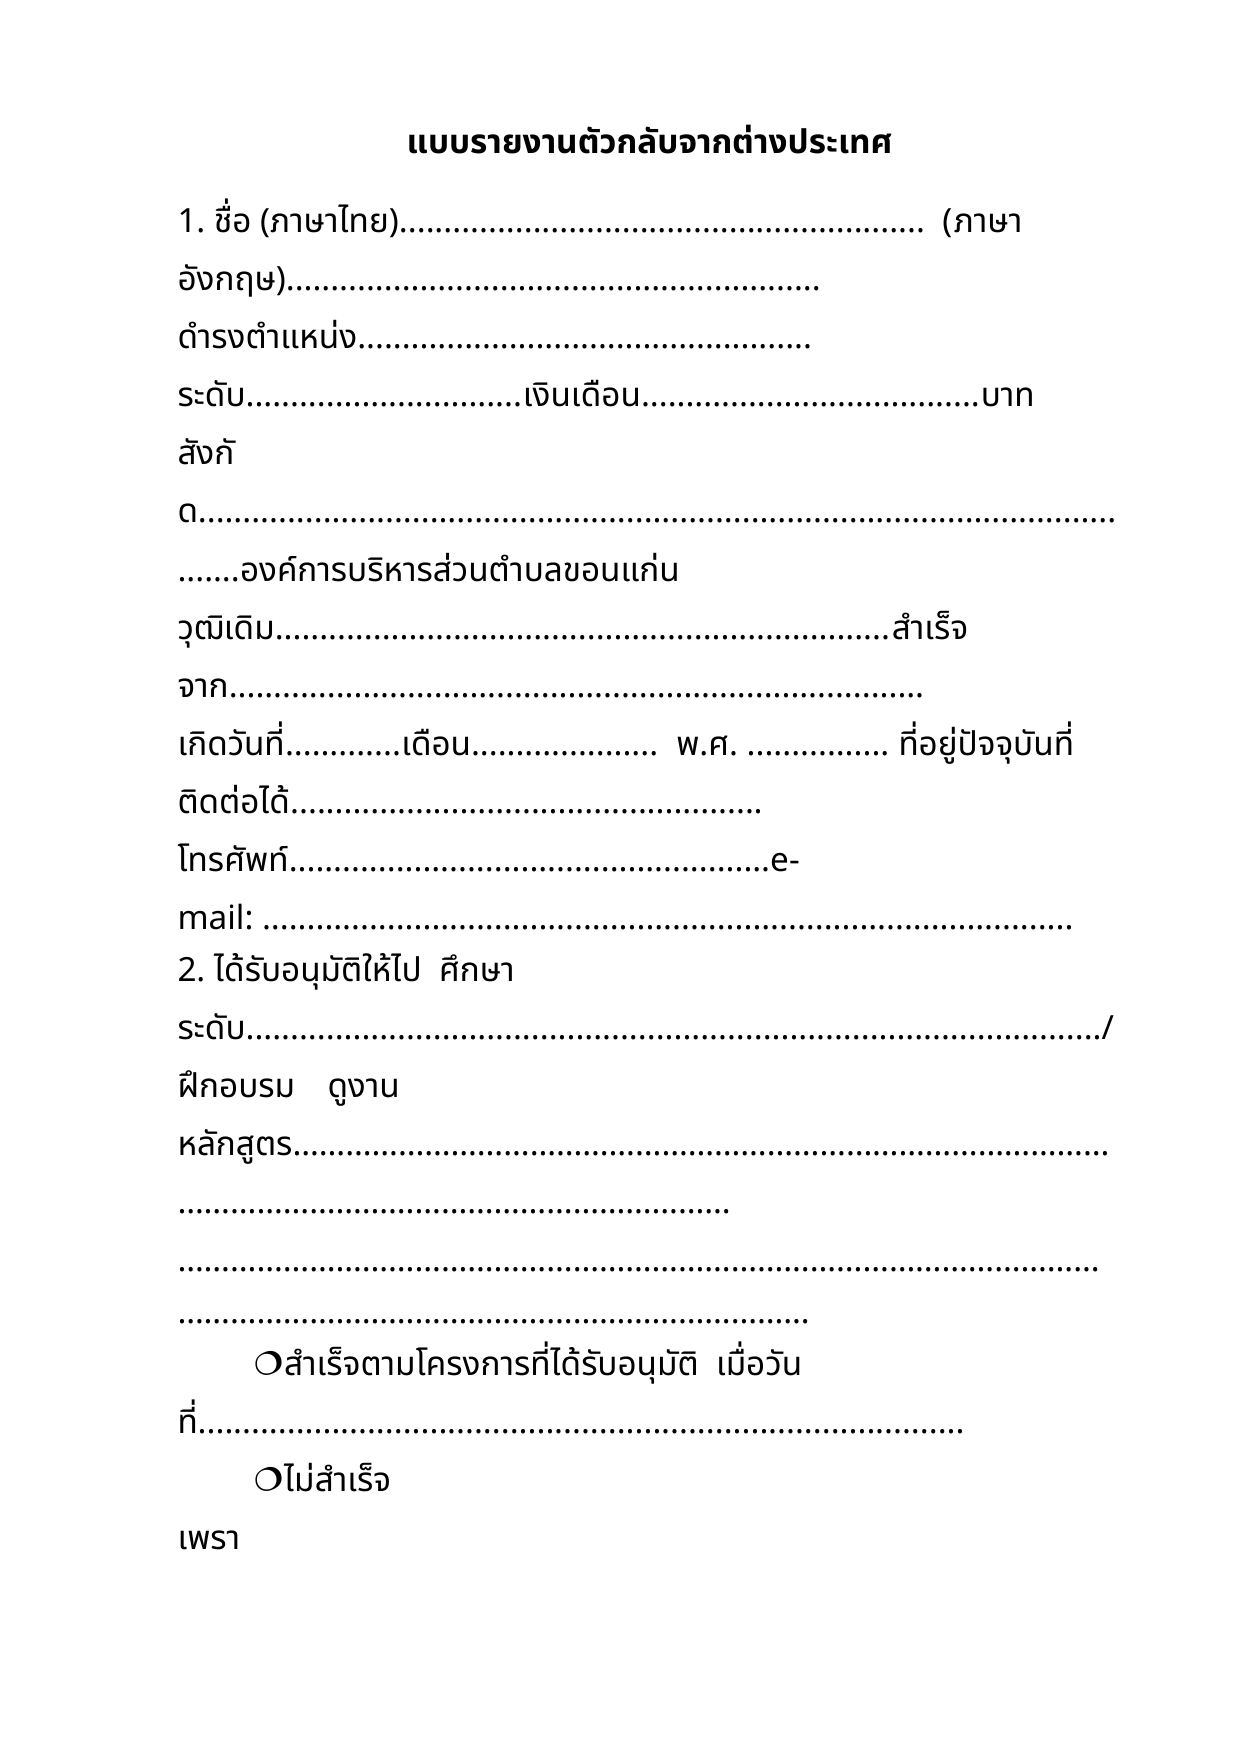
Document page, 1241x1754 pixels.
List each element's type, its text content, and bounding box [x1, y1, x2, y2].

text แบบรายงานตัวกลับจากต่างประเทศ [177, 118, 1122, 168]
text สำเร็จตามโครงการที่ได้รับอนุมัติ เมื่อวันที่...................................................................................... [177, 1340, 1122, 1449]
text 2. ได้รับอนุมัติให้ไป ศึกษาระดับ................................................................................................/ ฝึกอบรม ดูงานหลักสูตร………………………………………………………………………………………………………………………………………… [177, 946, 1122, 1228]
text เกิดวันที่.............เดือน..................... พ.ศ. ................ ที่อยู่ปัจจุบันที่ติดต่อได้..................................................... โทรศัพท์......................................................e-mail: ........................................................................................... [177, 720, 1122, 939]
text …………………………………………………………………………………………………………………………………………………………… [177, 1236, 1122, 1333]
text 1. ชื่อ (ภาษาไทย)........................................................... (ภาษาอังกฤษ)............................................................ [177, 197, 1122, 306]
text วุฒิเดิม.....................................................................สำเร็จจาก.............................................................................. [177, 603, 1122, 712]
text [177, 1456, 1122, 1564]
text ดำรงตำแหน่ง................................................... ระดับ...............................เงินเดือน......................................บาท [177, 313, 1122, 422]
text สังกัด..............................................................................................................องค์การบริหารส่วนตำบลขอนแก่น [177, 429, 1122, 596]
